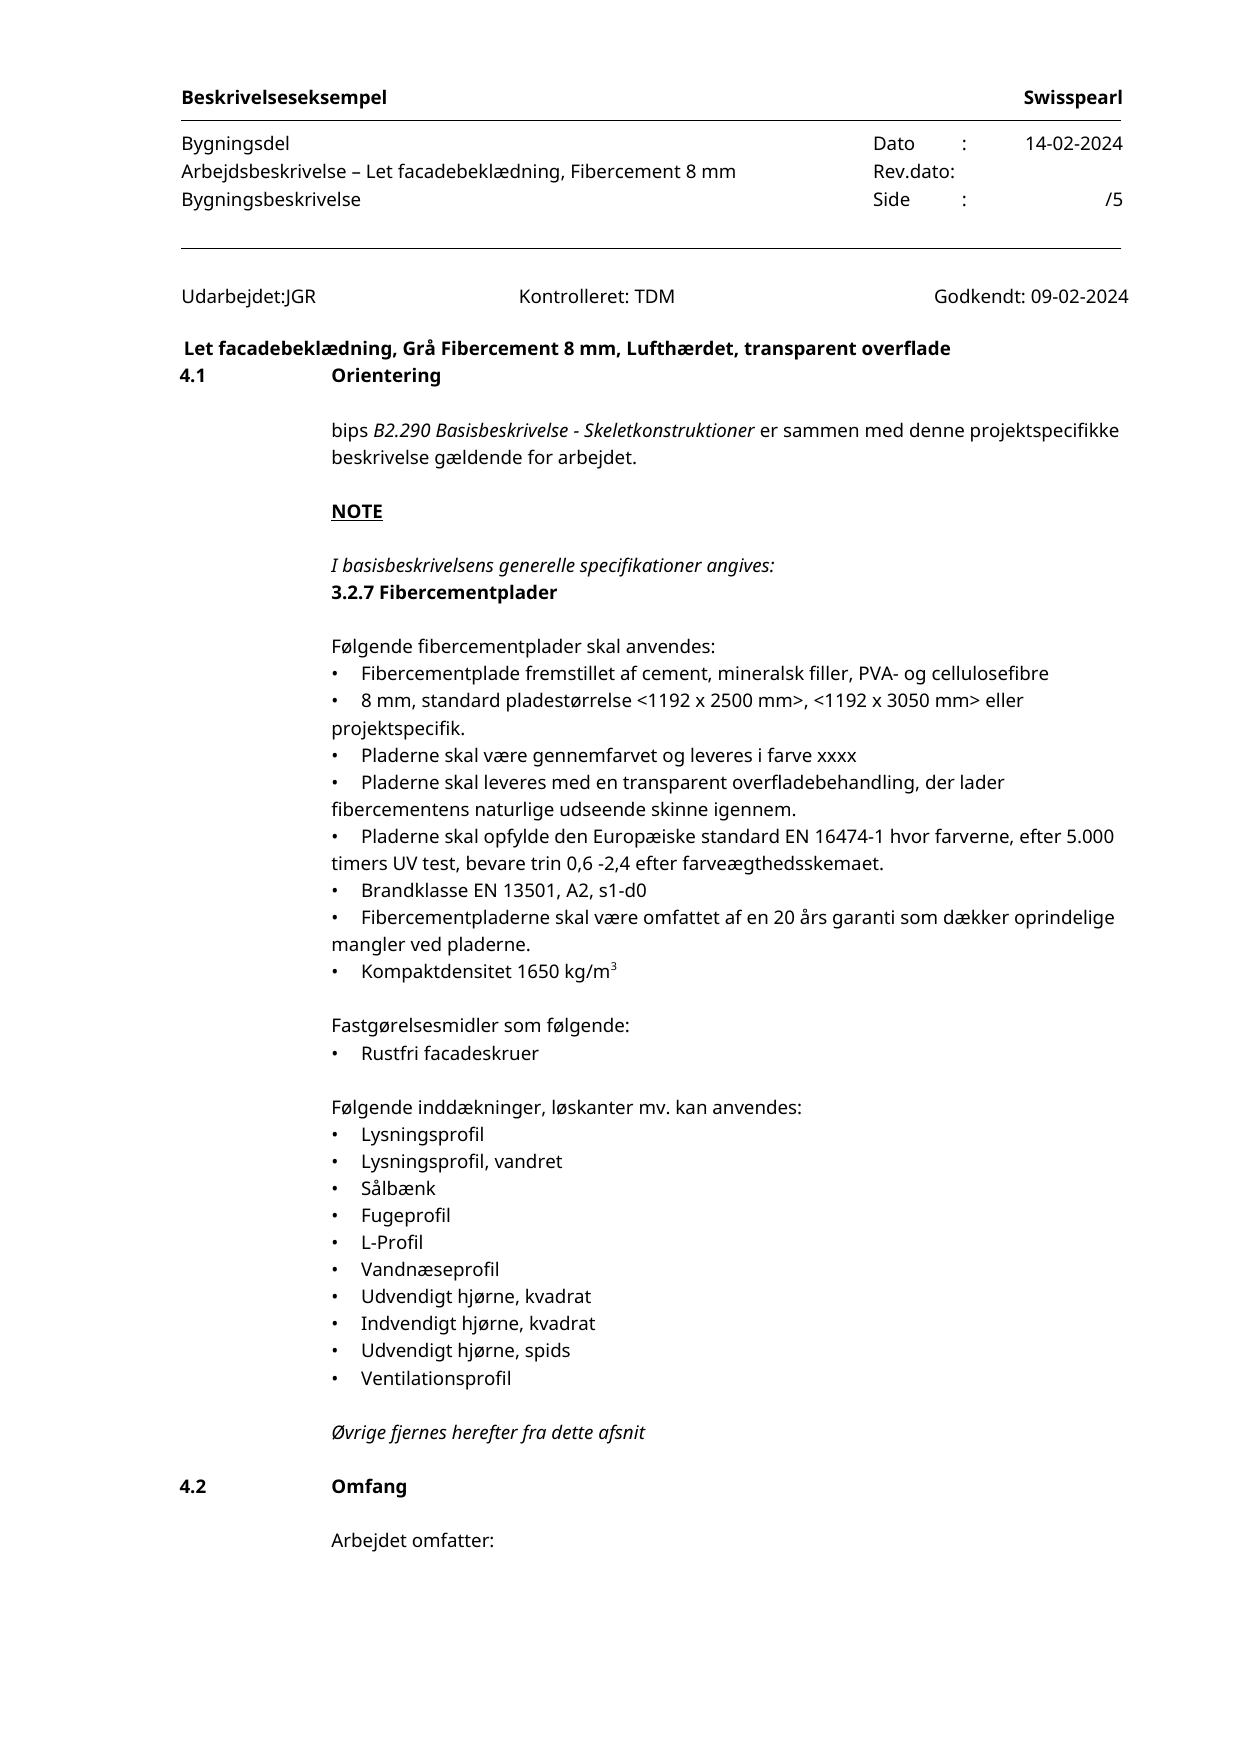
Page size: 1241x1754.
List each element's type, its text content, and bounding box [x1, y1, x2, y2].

list , standard pladestørrelse <1192 x 2500 mm>, <1192 x 3050 mm> eller projektspecifik. [331, 686, 1121, 740]
text NOTE [331, 497, 1121, 524]
list Fibercementpladerne skal være omfattet af en 20 års garanti som dækker oprindelige mangler ved pladerne. [331, 903, 1121, 957]
text Udarbejdet:JGR Kontrolleret: TDM Godkendt: 09-02-2024 [181, 282, 1121, 309]
list Kompaktdensitet 1650 kg/m3 [331, 957, 1121, 984]
text Følgende inddækninger, løskanter mv. kan anvendes: [331, 1092, 1121, 1119]
subtitle 4.2 Omfang [179, 1472, 1121, 1499]
list Vandnæseprofil [331, 1255, 1121, 1282]
list Sålbænk [331, 1174, 1121, 1201]
list Fugeprofil [331, 1201, 1121, 1228]
list Fibercementplade fremstillet af cement, mineralsk filler, PVA- og cellulosefibre [331, 659, 1121, 686]
text Øvrige fjernes herefter fra dette afsnit [331, 1417, 1121, 1444]
list L-Profil [331, 1228, 1121, 1255]
list Udvendigt hjørne, kvadrat [331, 1282, 1121, 1309]
text Arbejdet omfatter: [331, 1526, 1121, 1553]
subtitle Let facadebeklædning, Grå Fibercement 8 mm, Lufthærdet, transparent overflade [183, 334, 1121, 361]
list Lysningsprofil, vandret [331, 1147, 1121, 1174]
subtitle 4.1 Orientering [179, 361, 1121, 388]
list Lysningsprofil [331, 1119, 1121, 1147]
text Følgende fibercementplader skal anvendes: [331, 632, 1121, 659]
list Rustfri facadeskruer [331, 1038, 1121, 1065]
list Pladerne skal opfylde den Europæiske standard EN 16474-1 hvor farverne, efter 5.000 timers UV test, bevare trin 0,6 -2,4 efter farveægthedsskemaet. [331, 822, 1121, 876]
list Brandklasse EN 13501, A2, s1-d0 [331, 876, 1121, 903]
list Udvendigt hjørne, spids [331, 1336, 1121, 1363]
list Pladerne skal leveres med en transparent overfladebehandling, der lader fibercementens naturlige udseende skinne igennem. [331, 767, 1121, 822]
text 3.2.7 Fibercementplader [331, 578, 1121, 605]
text bips B2.290 Basisbeskrivelse - Skeletkonstruktioner er sammen med denne projektspecifikke beskrivelse gældende for arbejdet. [331, 415, 1121, 469]
list Indvendigt hjørne, kvadrat [331, 1309, 1121, 1336]
list Pladerne skal være gennemfarvet og leveres i farve xxxx [331, 740, 1121, 767]
list Ventilationsprofil [331, 1363, 1121, 1390]
text I basisbeskrivelsens generelle specifikationer angives: [331, 551, 1121, 578]
text Fastgørelsesmidler som følgende: [331, 1011, 1121, 1038]
